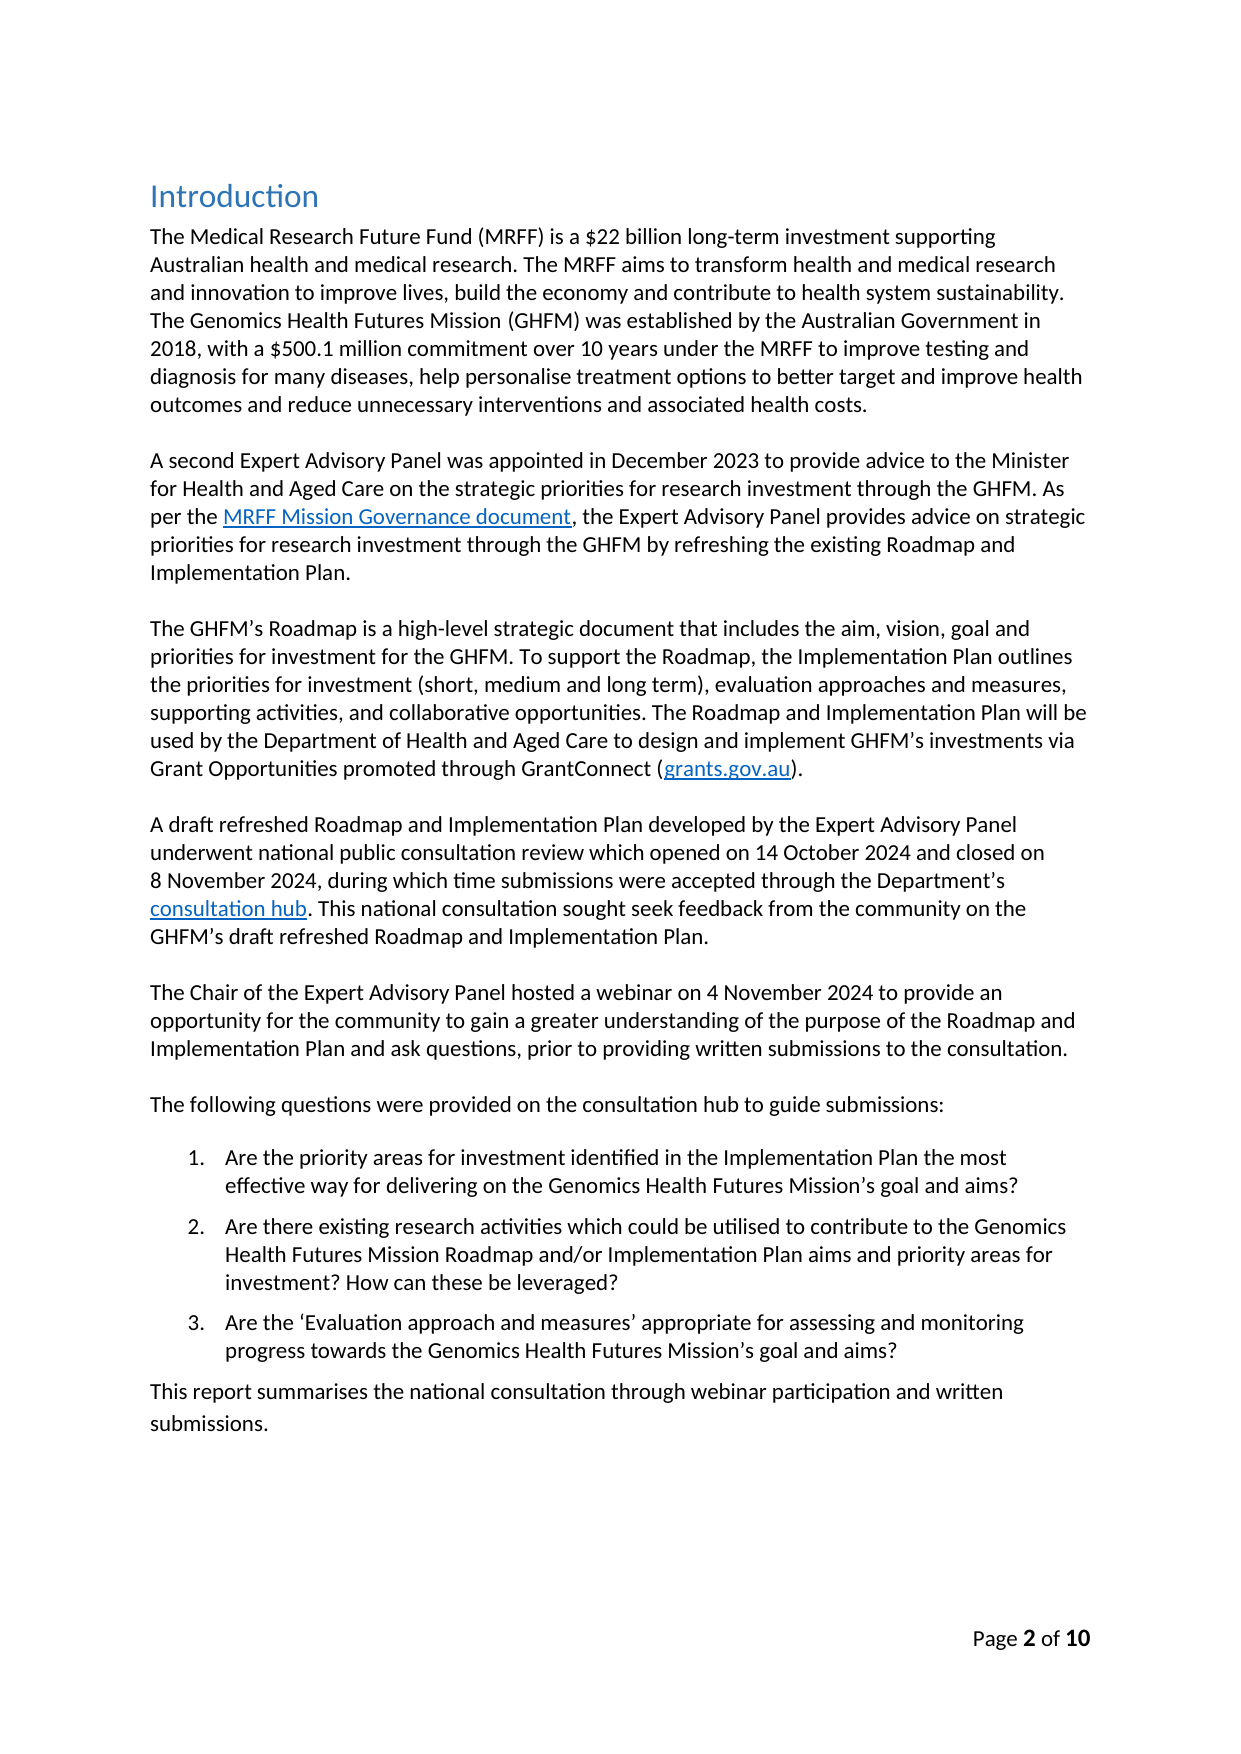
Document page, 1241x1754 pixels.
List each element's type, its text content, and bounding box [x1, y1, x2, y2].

subtitle Introduction [150, 175, 1090, 216]
list Are the priority areas for investment identified in the Implementation Plan the most effective way for delivering on the Genomics Health Futures Mission’s goal and aims? [187, 1143, 1090, 1199]
text This report summarises the national consultation through webinar participation and written submissions. [150, 1377, 1090, 1437]
text The Chair of the Expert Advisory Panel hosted a webinar on 4 November 2024 to provide an opportunity for the community to gain a greater understanding of the purpose of the Roadmap and Implementation Plan and ask questions, prior to providing written submissions to the consultation. [150, 978, 1090, 1062]
text A draft refreshed Roadmap and Implementation Plan developed by the Expert Advisory Panel underwent national public consultation review which opened on 14 October 2024 and closed on 8 November 2024, during which time submissions were accepted through the Department’s consultation hub. This national consultation sought seek feedback from the community on the GHFM’s draft refreshed Roadmap and Implementation Plan. [150, 810, 1090, 950]
text The Medical Research Future Fund (MRFF) is a $22 billion long-term investment supporting Australian health and medical research. The MRFF aims to transform health and medical research and innovation to improve lives, build the economy and contribute to health system sustainability. The Genomics Health Futures Mission (GHFM) was established by the Australian Government in 2018, with a $500.1 million commitment over 10 years under the MRFF to improve testing and diagnosis for many diseases, help personalise treatment options to better target and improve health outcomes and reduce unnecessary interventions and associated health costs. [150, 222, 1090, 418]
list Are the ‘Evaluation approach and measures’ appropriate for assessing and monitoring progress towards the Genomics Health Futures Mission’s goal and aims? [187, 1308, 1090, 1364]
text The GHFM’s Roadmap is a high-level strategic document that includes the aim, vision, goal and priorities for investment for the GHFM. To support the Roadmap, the Implementation Plan outlines the priorities for investment (short, medium and long term), evaluation approaches and measures, supporting activities, and collaborative opportunities. The Roadmap and Implementation Plan will be used by the Department of Health and Aged Care to design and implement GHFM’s investments via Grant Opportunities promoted through GrantConnect (grants.gov.au). [150, 614, 1090, 782]
text The following questions were provided on the consultation hub to guide submissions: [150, 1090, 1090, 1118]
text A second Expert Advisory Panel was appointed in December 2023 to provide advice to the Minister for Health and Aged Care on the strategic priorities for research investment through the GHFM. As per the MRFF Mission Governance document, the Expert Advisory Panel provides advice on strategic priorities for research investment through the GHFM by refreshing the existing Roadmap and Implementation Plan. [150, 446, 1090, 586]
list Are there existing research activities which could be utilised to contribute to the Genomics Health Futures Mission Roadmap and/or Implementation Plan aims and priority areas for investment? How can these be leveraged? [187, 1212, 1090, 1296]
